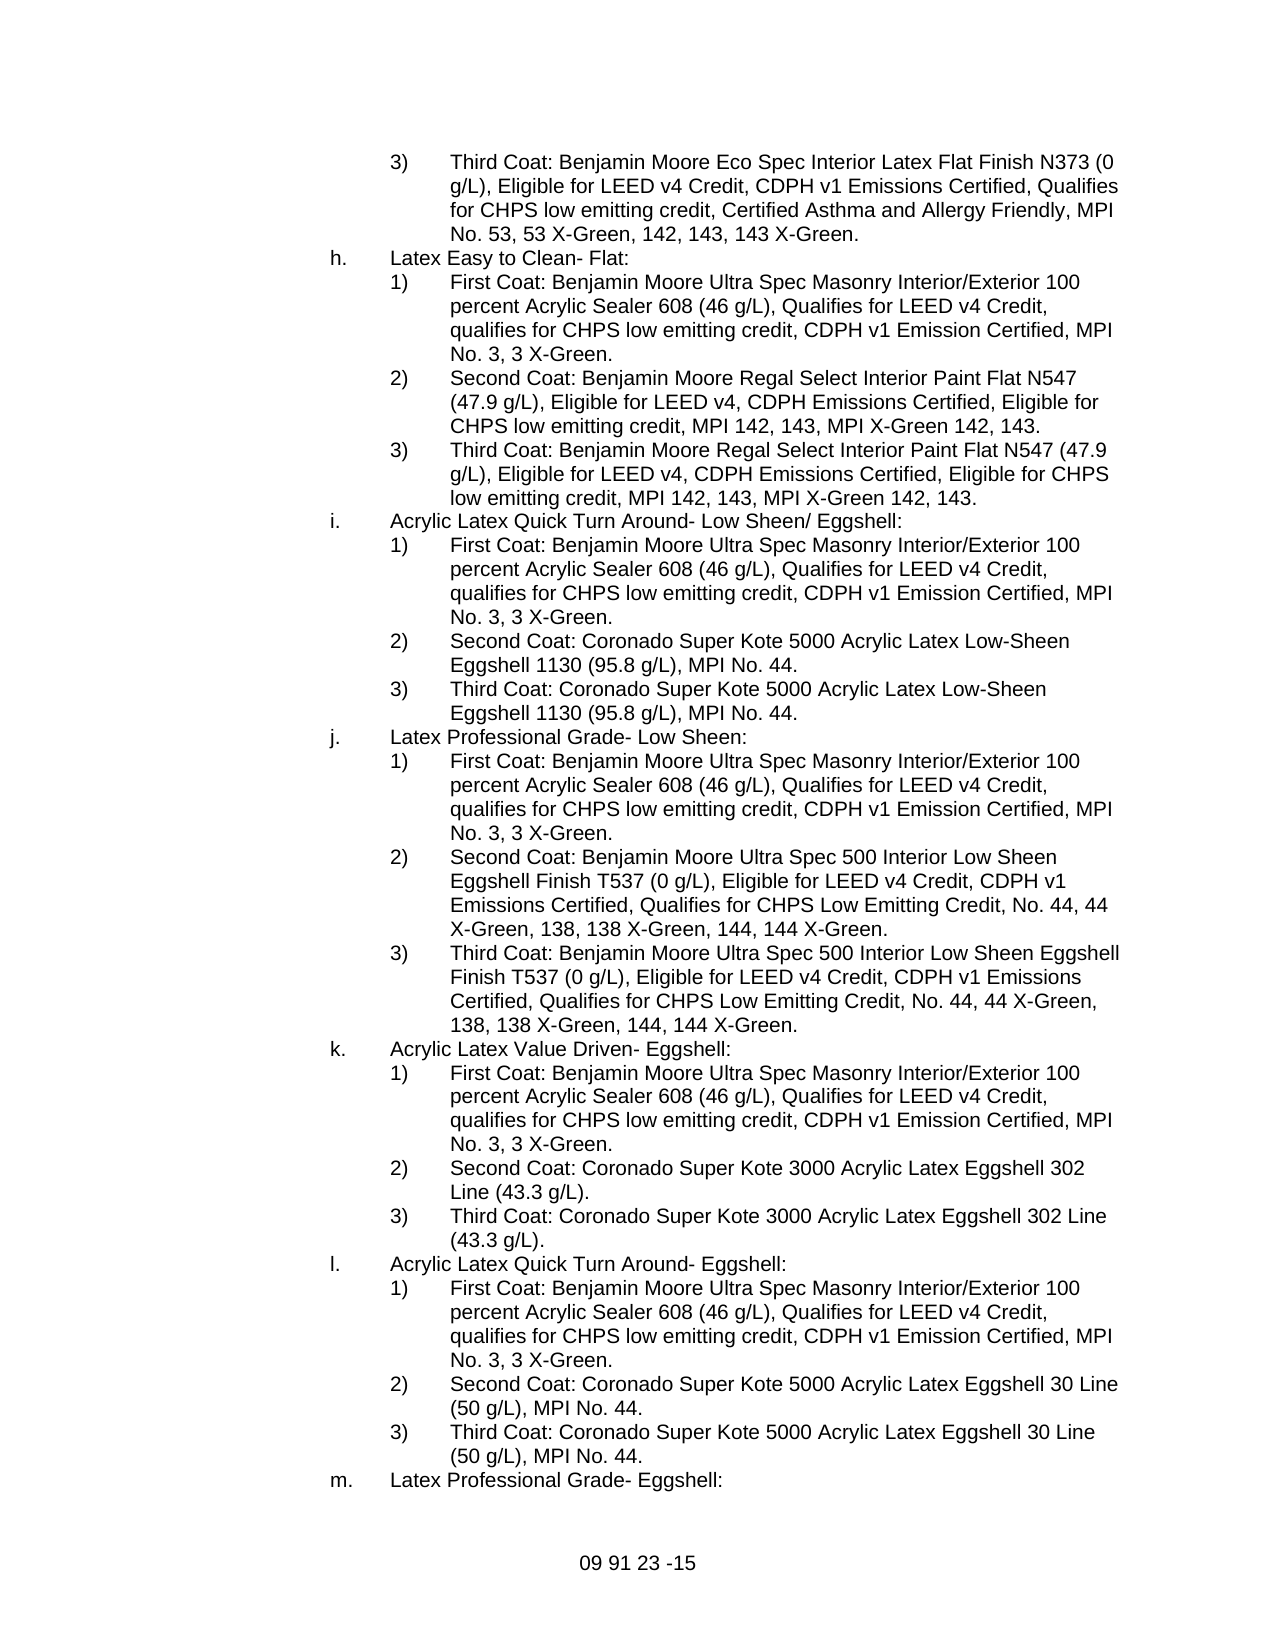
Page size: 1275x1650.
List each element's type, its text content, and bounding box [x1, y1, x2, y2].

list Third Coat: Benjamin Moore Regal Select Interior Paint Flat N547 (47.9 g/L), Eligible for LEED v4, CDPH Emissions Certified, Eligible for CHPS low emitting credit, MPI 142, 143, MPI X-Green 142, 143. [390, 437, 1125, 509]
list Latex Easy to Clean- Flat: [330, 246, 1125, 270]
list Acrylic Latex Quick Turn Around- Low Sheen/ Eggshell: [330, 509, 1125, 533]
list Latex Professional Grade- Eggshell: [330, 1468, 1125, 1492]
list Third Coat: Coronado Super Kote 5000 Acrylic Latex Eggshell 30 Line (50 g/L), MPI No. 44. [390, 1420, 1125, 1468]
list Second Coat: Benjamin Moore Regal Select Interior Paint Flat N547 (47.9 g/L), Eligible for LEED v4, CDPH Emissions Certified, Eligible for CHPS low emitting credit, MPI 142, 143, MPI X-Green 142, 143. [390, 366, 1125, 437]
list Second Coat: Benjamin Moore Ultra Spec 500 Interior Low Sheen Eggshell Finish T537 (0 g/L), Eligible for LEED v4 Credit, CDPH v1 Emissions Certified, Qualifies for CHPS Low Emitting Credit, No. 44, 44 X-Green, 138, 138 X-Green, 144, 144 X-Green. [390, 845, 1125, 941]
list Third Coat: Benjamin Moore Ultra Spec 500 Interior Low Sheen Eggshell Finish T537 (0 g/L), Eligible for LEED v4 Credit, CDPH v1 Emissions Certified, Qualifies for CHPS Low Emitting Credit, No. 44, 44 X-Green, 138, 138 X-Green, 144, 144 X-Green. [390, 941, 1125, 1036]
list Third Coat: Coronado Super Kote 5000 Acrylic Latex Low-Sheen Eggshell 1130 (95.8 g/L), MPI No. 44. [390, 677, 1125, 725]
list Acrylic Latex Value Driven- Eggshell: [330, 1036, 1125, 1060]
list Acrylic Latex Quick Turn Around- Eggshell: [330, 1252, 1125, 1276]
list Third Coat: Coronado Super Kote 3000 Acrylic Latex Eggshell 302 Line (43.3 g/L). [390, 1204, 1125, 1252]
list Second Coat: Coronado Super Kote 3000 Acrylic Latex Eggshell 302 Line (43.3 g/L). [390, 1156, 1125, 1204]
list Second Coat: Coronado Super Kote 5000 Acrylic Latex Eggshell 30 Line (50 g/L), MPI No. 44. [390, 1372, 1125, 1420]
list Second Coat: Coronado Super Kote 5000 Acrylic Latex Low-Sheen Eggshell 1130 (95.8 g/L), MPI No. 44. [390, 629, 1125, 677]
list Third Coat: Benjamin Moore Eco Spec Interior Latex Flat Finish N373 (0 g/L), Eligible for LEED v4 Credit, CDPH v1 Emissions Certified, Qualifies for CHPS low emitting credit, Certified Asthma and Allergy Friendly, MPI No. 53, 53 X-Green, 142, 143, 143 X-Green. [390, 150, 1125, 246]
list Latex Professional Grade- Low Sheen: [330, 725, 1125, 749]
